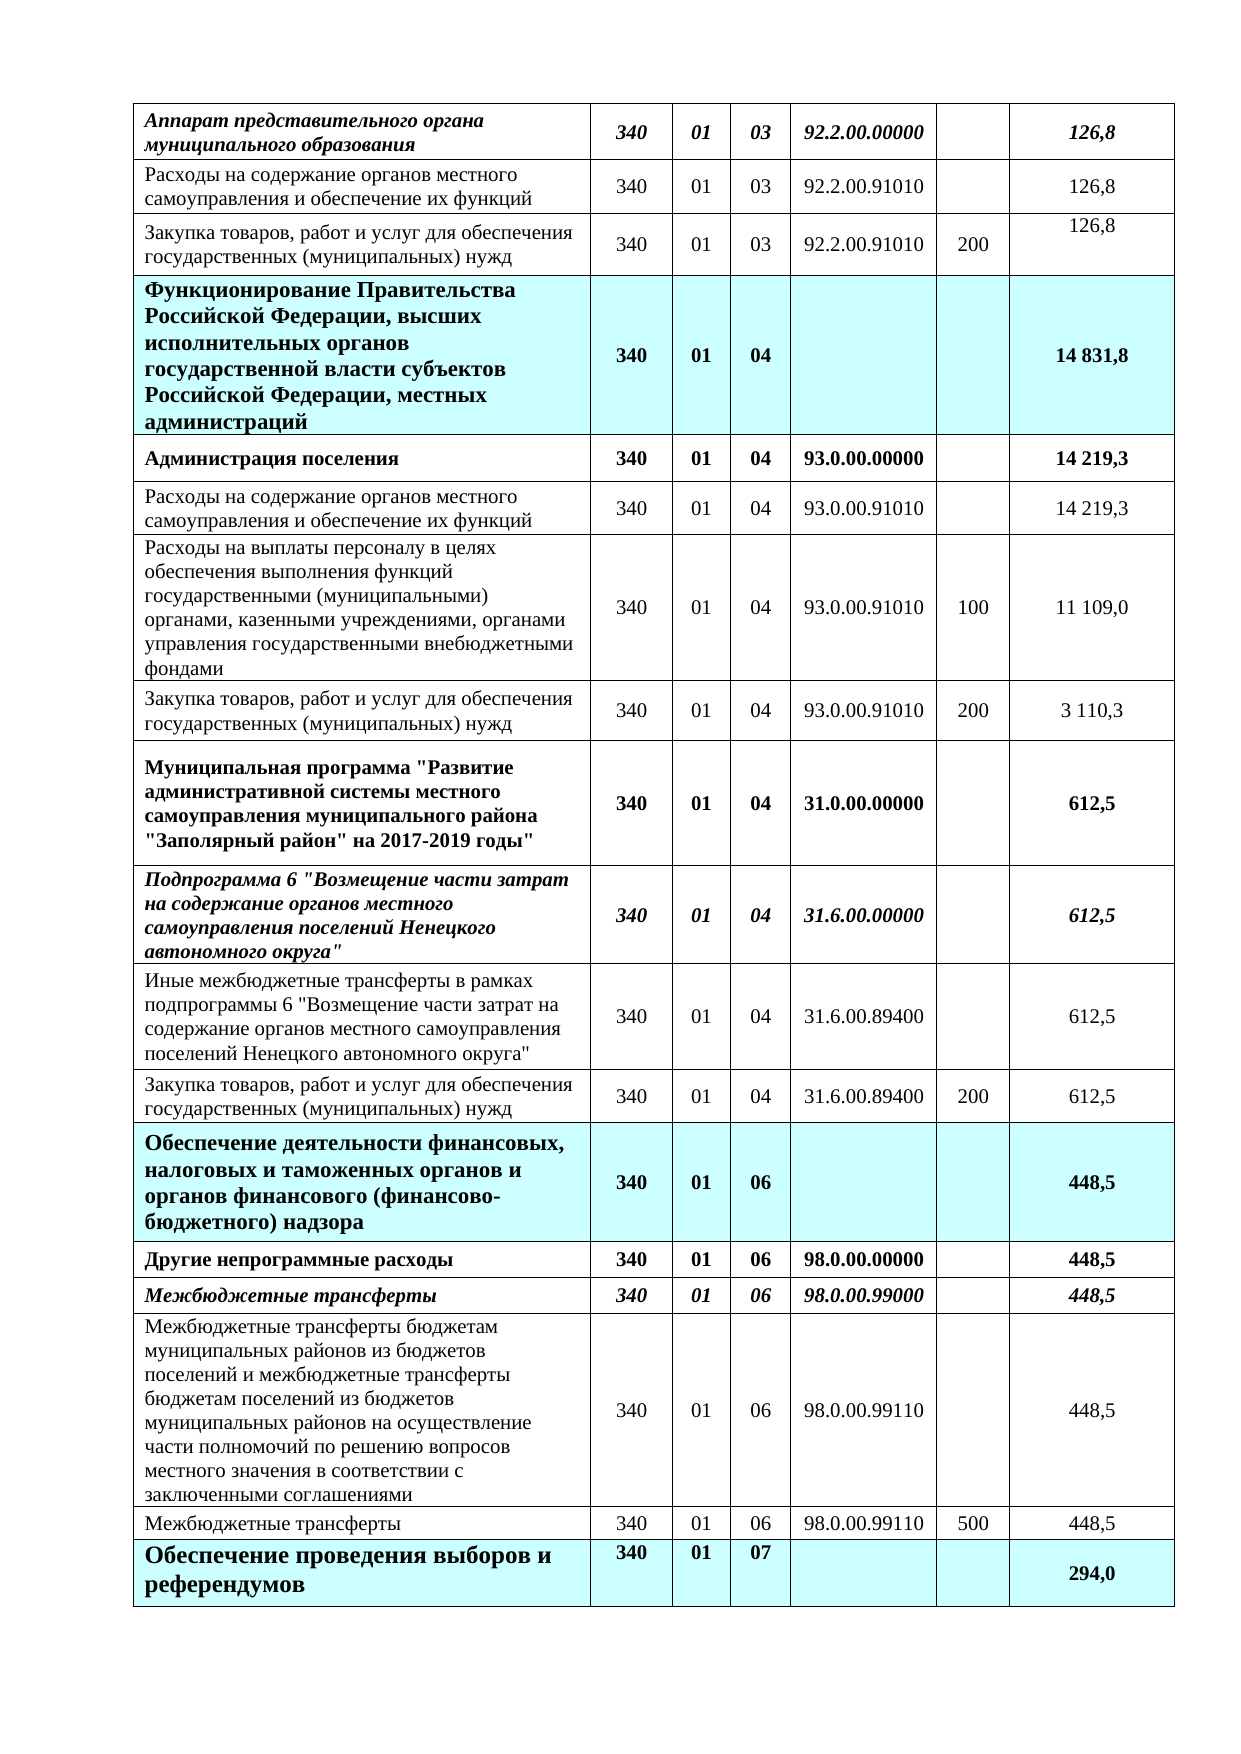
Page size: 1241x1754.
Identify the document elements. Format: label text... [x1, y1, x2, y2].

table_cell 01 [673, 1123, 730, 1241]
table_cell Межбюджетные трансферты [134, 1507, 590, 1539]
table_cell 98.0.00.99110 [791, 1507, 936, 1539]
table_cell 340 [591, 681, 672, 740]
table_cell 14 219,3 [1010, 435, 1174, 481]
table_cell 01 [673, 435, 730, 481]
table_cell 01 [673, 482, 730, 534]
table_cell 14 219,3 [1010, 482, 1174, 534]
table_cell 340 [591, 1507, 672, 1539]
table_cell 448,5 [1010, 1242, 1174, 1277]
table_cell 01 [673, 866, 730, 963]
table_cell [937, 276, 1009, 434]
table_cell Муниципальная программа "Развитие административной системы местного самоуправления муниципального района "Заполярный район" на 2017-2019 годы" [134, 741, 590, 865]
table_cell 200 [937, 681, 1009, 740]
table_cell Расходы на выплаты персоналу в целях обеспечения выполнения функций государственными (муниципальными) органами, казенными учреждениями, органами управления государственными внебюджетными фондами [134, 535, 590, 679]
table_cell 340 [591, 1278, 672, 1313]
table_cell 31.6.00.00000 [791, 866, 936, 963]
table_cell 06 [731, 1242, 790, 1277]
table_cell 04 [731, 535, 790, 679]
table_cell [937, 1540, 1009, 1606]
table_cell 01 [673, 276, 730, 434]
table_cell 340 [591, 160, 672, 212]
table_cell 93.0.00.00000 [791, 435, 936, 481]
table_cell 06 [731, 1278, 790, 1313]
table_cell 98.0.00.99000 [791, 1278, 936, 1313]
table_cell 01 [673, 160, 730, 212]
table_cell [937, 1314, 1009, 1506]
table_cell [937, 1278, 1009, 1313]
table_cell 04 [731, 1070, 790, 1122]
table_cell 03 [731, 104, 790, 159]
table_cell Закупка товаров, работ и услуг для обеспечения государственных (муниципальных) нужд [134, 214, 590, 275]
table_cell Другие непрограммные расходы [134, 1242, 590, 1277]
table_cell 06 [731, 1314, 790, 1506]
table_cell Иные межбюджетные трансферты в рамках подпрограммы 6 "Возмещение части затрат на содержание органов местного самоуправления поселений Ненецкого автономного округа" [134, 964, 590, 1069]
table_cell 294,0 [1010, 1540, 1174, 1606]
table_cell 100 [937, 535, 1009, 679]
table_cell 340 [591, 482, 672, 534]
table_cell 340 [591, 435, 672, 481]
table_cell 01 [673, 681, 730, 740]
table_cell 92.2.00.00000 [791, 104, 936, 159]
table_cell 03 [731, 160, 790, 212]
table_cell 01 [673, 1540, 730, 1606]
table_cell Закупка товаров, работ и услуг для обеспечения государственных (муниципальных) нужд [134, 681, 590, 740]
table_cell [791, 1540, 936, 1606]
table_cell 11 109,0 [1010, 535, 1174, 679]
table_cell [791, 1123, 936, 1241]
table_cell 340 [591, 276, 672, 434]
table_cell 01 [673, 214, 730, 275]
table_cell 93.0.00.91010 [791, 535, 936, 679]
table_cell 612,5 [1010, 741, 1174, 865]
table_cell [937, 741, 1009, 865]
table_cell 448,5 [1010, 1507, 1174, 1539]
table_cell Расходы на содержание органов местного самоуправления и обеспечение их функций [134, 482, 590, 534]
table_cell 01 [673, 1070, 730, 1122]
table_cell 98.0.00.00000 [791, 1242, 936, 1277]
table_cell 01 [673, 535, 730, 679]
table_cell Обеспечение деятельности финансовых, налоговых и таможенных органов и органов финансового (финансово-бюджетного) надзора [134, 1123, 590, 1241]
table_cell 04 [731, 482, 790, 534]
table_cell 340 [591, 741, 672, 865]
table_cell 500 [937, 1507, 1009, 1539]
table_cell 31.6.00.89400 [791, 964, 936, 1069]
table_cell [937, 435, 1009, 481]
table_cell [937, 1242, 1009, 1277]
table_cell 93.0.00.91010 [791, 482, 936, 534]
table_cell 340 [591, 1540, 672, 1606]
table_cell 01 [673, 1314, 730, 1506]
table_cell 04 [731, 866, 790, 963]
table_cell 31.6.00.89400 [791, 1070, 936, 1122]
table_cell Обеспечение проведения выборов и референдумов [134, 1540, 590, 1606]
table_cell 3 110,3 [1010, 681, 1174, 740]
table_cell 04 [731, 435, 790, 481]
table_cell 340 [591, 1070, 672, 1122]
table_cell [937, 1123, 1009, 1241]
table_cell 01 [673, 741, 730, 865]
table_cell 340 [591, 866, 672, 963]
table_cell 448,5 [1010, 1314, 1174, 1506]
table_cell 448,5 [1010, 1278, 1174, 1313]
table_cell 01 [673, 1278, 730, 1313]
table_cell [937, 160, 1009, 212]
table_cell 04 [731, 681, 790, 740]
table_cell 126,8 [1010, 104, 1174, 159]
table_cell 93.0.00.91010 [791, 681, 936, 740]
table_cell Функционирование Правительства Российской Федерации, высших исполнительных органов государственной власти субъектов Российской Федерации, местных администраций [134, 276, 590, 434]
table_cell 04 [731, 741, 790, 865]
table_cell [937, 104, 1009, 159]
table_cell 340 [591, 1242, 672, 1277]
table_cell 340 [591, 535, 672, 679]
table_cell 07 [731, 1540, 790, 1606]
table_cell Закупка товаров, работ и услуг для обеспечения государственных (муниципальных) нужд [134, 1070, 590, 1122]
table_cell 200 [937, 214, 1009, 275]
table_cell [937, 866, 1009, 963]
table_cell 126,8 [1010, 160, 1174, 212]
table_cell 612,5 [1010, 1070, 1174, 1122]
table_cell 98.0.00.99110 [791, 1314, 936, 1506]
table_cell 31.0.00.00000 [791, 741, 936, 865]
table_cell 340 [591, 214, 672, 275]
table_cell 340 [591, 964, 672, 1069]
table_cell 06 [731, 1123, 790, 1241]
table_cell 03 [731, 214, 790, 275]
table_cell 01 [673, 1242, 730, 1277]
table_cell 612,5 [1010, 866, 1174, 963]
table_cell 340 [591, 1123, 672, 1241]
table_cell 01 [673, 964, 730, 1069]
table_cell 126,8 [1010, 214, 1174, 275]
table_cell Аппарат представительного органа муниципального образования [134, 104, 590, 159]
table_cell 92.2.00.91010 [791, 160, 936, 212]
table_cell 14 831,8 [1010, 276, 1174, 434]
table_cell 01 [673, 1507, 730, 1539]
table_cell 612,5 [1010, 964, 1174, 1069]
table_cell 06 [731, 1507, 790, 1539]
table_cell [937, 482, 1009, 534]
table_cell Расходы на содержание органов местного самоуправления и обеспечение их функций [134, 160, 590, 212]
table_cell 01 [673, 104, 730, 159]
table_cell [791, 276, 936, 434]
table_cell 200 [937, 1070, 1009, 1122]
table_cell Межбюджетные трансферты бюджетам муниципальных районов из бюджетов поселений и межбюджетные трансферты бюджетам поселений из бюджетов муниципальных районов на осуществление части полномочий по решению вопросов местного значения в соответствии с заключенными соглашениями [134, 1314, 590, 1506]
table_cell 04 [731, 964, 790, 1069]
table_cell Подпрограмма 6 "Возмещение части затрат на содержание органов местного самоуправления поселений Ненецкого автономного округа" [134, 866, 590, 963]
table_cell Межбюджетные трансферты [134, 1278, 590, 1313]
table_cell 340 [591, 1314, 672, 1506]
table_cell 340 [591, 104, 672, 159]
table_cell 92.2.00.91010 [791, 214, 936, 275]
table_cell [937, 964, 1009, 1069]
table_cell 04 [731, 276, 790, 434]
table_cell Администрация поселения [134, 435, 590, 481]
table_cell 448,5 [1010, 1123, 1174, 1241]
